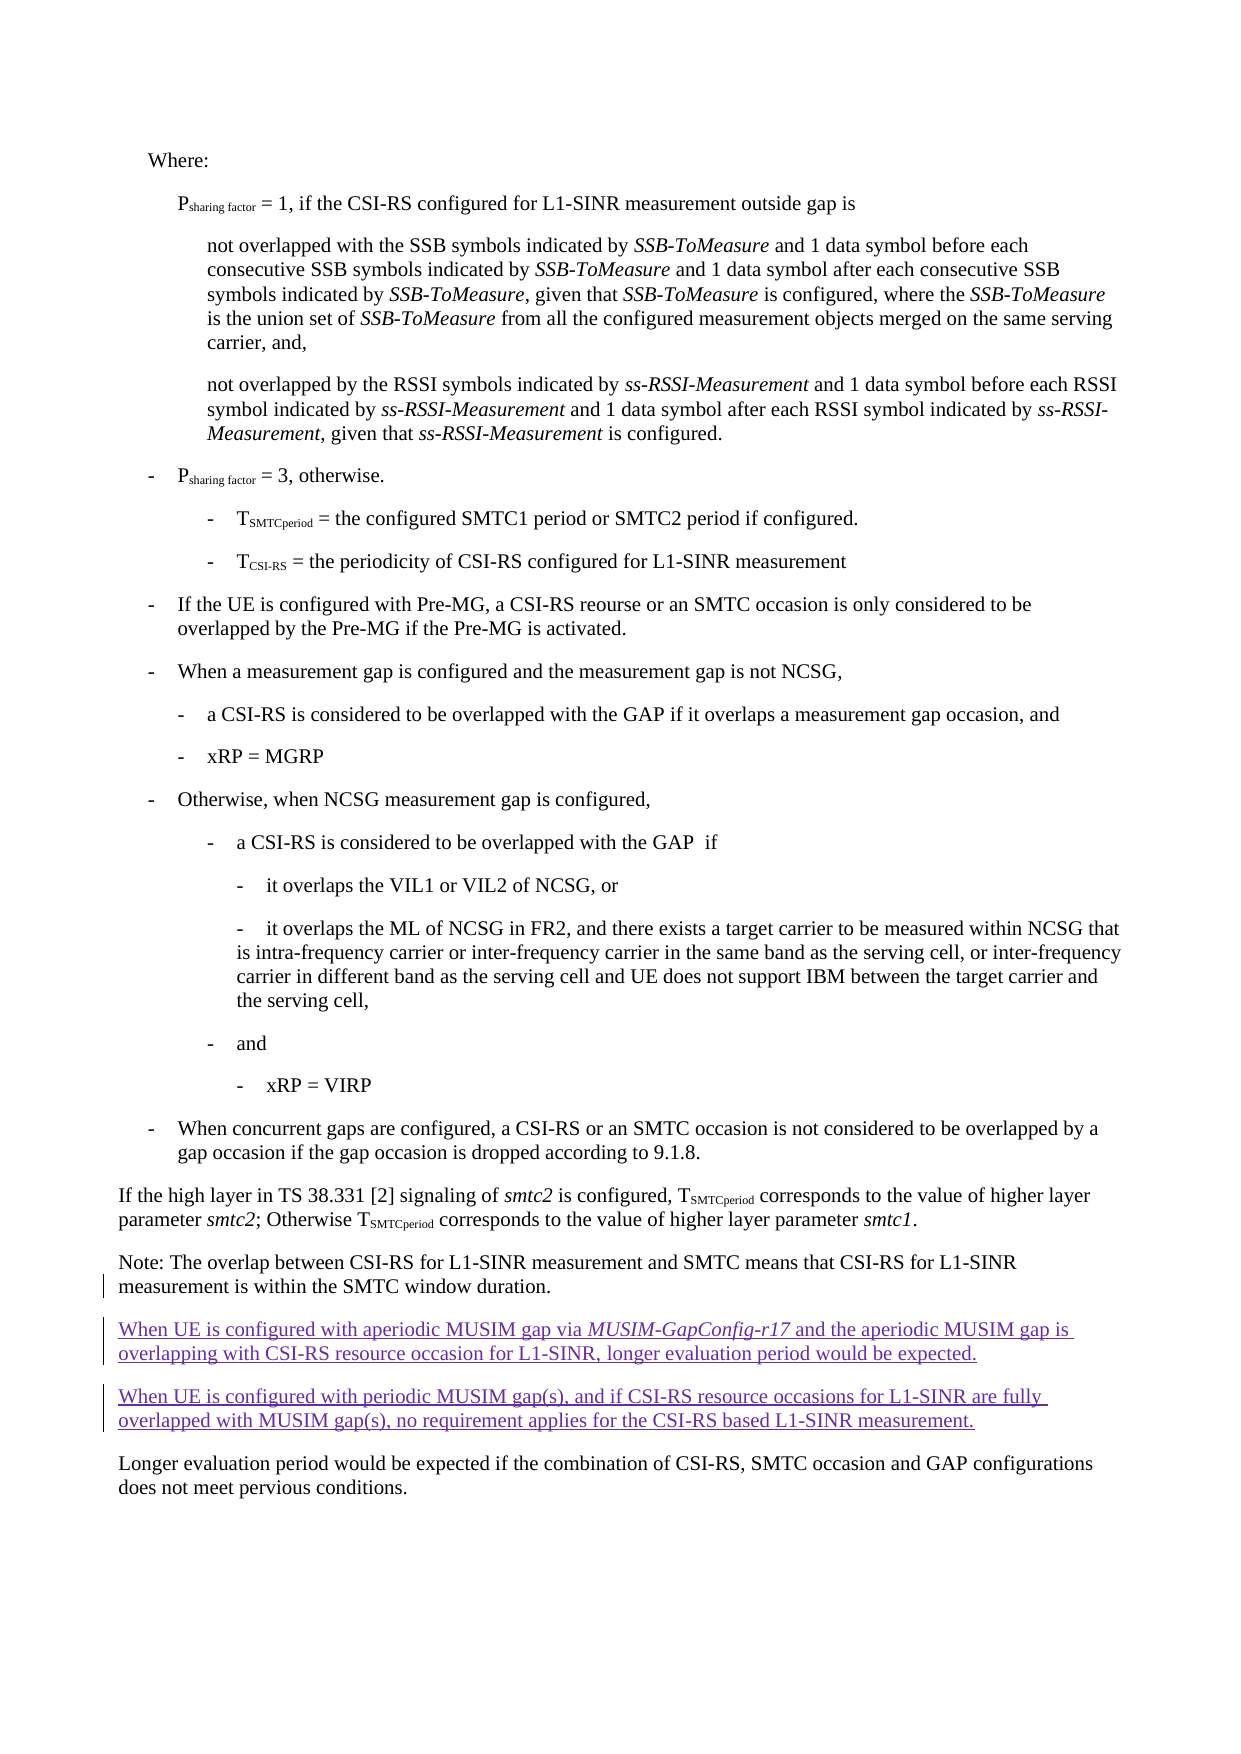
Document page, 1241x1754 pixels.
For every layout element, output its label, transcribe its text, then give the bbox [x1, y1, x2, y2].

text - If the UE is configured with Pre-MG, a CSI-RS reourse or an SMTC occasion is only considered to be overlapped by the Pre-MG if the Pre-MG is activated. [148, 592, 1122, 640]
text - a CSI-RS is considered to be overlapped with the GAP if it overlaps a measurement gap occasion, and [177, 701, 1122, 726]
text Psharing factor = 1, if the CSI-RS configured for L1-SINR measurement outside gap is [148, 191, 1122, 214]
text - it overlaps the ML of NCSG in FR2, and there exists a target carrier to be measured within NCSG that is intra-frequency carrier or inter-frequency carrier in the same band as the serving cell, or inter-frequency carrier in different band as the serving cell and UE does not support IBM between the target carrier and the serving cell, [236, 916, 1122, 1012]
text - TCSI-RS = the periodicity of CSI-RS configured for L1-SINR measurement [207, 549, 1122, 573]
text not overlapped by the RSSI symbols indicated by ss-RSSI-Measurement and 1 data symbol before each RSSI symbol indicated by ss-RSSI-Measurement and 1 data symbol after each RSSI symbol indicated by ss-RSSI-Measurement, given that ss-RSSI-Measurement is configured. [207, 372, 1122, 444]
text - When a measurement gap is configured and the measurement gap is not NCSG, [148, 659, 1122, 683]
text If the high layer in TS 38.331 [2] signaling of smtc2 is configured, TSMTCperiod corresponds to the value of higher layer parameter smtc2; Otherwise TSMTCperiod corresponds to the value of higher layer parameter smtc1. [118, 1183, 1122, 1231]
text - TSMTCperiod = the configured SMTC1 period or SMTC2 period if configured. [207, 506, 1122, 530]
text - xRP = VIRP [236, 1073, 1122, 1097]
text - Otherwise, when NCSG measurement gap is configured, [148, 787, 1122, 811]
text - it overlaps the VIL1 or VIL2 of NCSG, or [236, 873, 1122, 897]
text Note: The overlap between CSI-RS for L1-SINR measurement and SMTC means that CSI-RS for L1-SINR measurement is within the SMTC window duration. [118, 1250, 1122, 1298]
text - and [207, 1031, 1122, 1054]
text - a CSI-RS is considered to be overlapped with the GAP if [207, 830, 1122, 854]
text - When concurrent gaps are configured, a CSI-RS or an SMTC occasion is not considered to be overlapped by a gap occasion if the gap occasion is dropped according to 9.1.8. [148, 1116, 1122, 1164]
text - Psharing factor = 3, otherwise. [148, 463, 1122, 487]
text Longer evaluation period would be expected if the combination of CSI-RS, SMTC occasion and GAP configurations does not meet pervious conditions. [118, 1451, 1122, 1499]
text - xRP = MGRP [177, 744, 1122, 768]
text Where: [148, 148, 1122, 172]
text not overlapped with the SSB symbols indicated by SSB-ToMeasure and 1 data symbol before each consecutive SSB symbols indicated by SSB-ToMeasure and 1 data symbol after each consecutive SSB symbols indicated by SSB-ToMeasure, given that SSB-ToMeasure is configured, where the SSB-ToMeasure is the union set of SSB-ToMeasure from all the configured measurement objects merged on the same serving carrier, and, [207, 233, 1122, 354]
